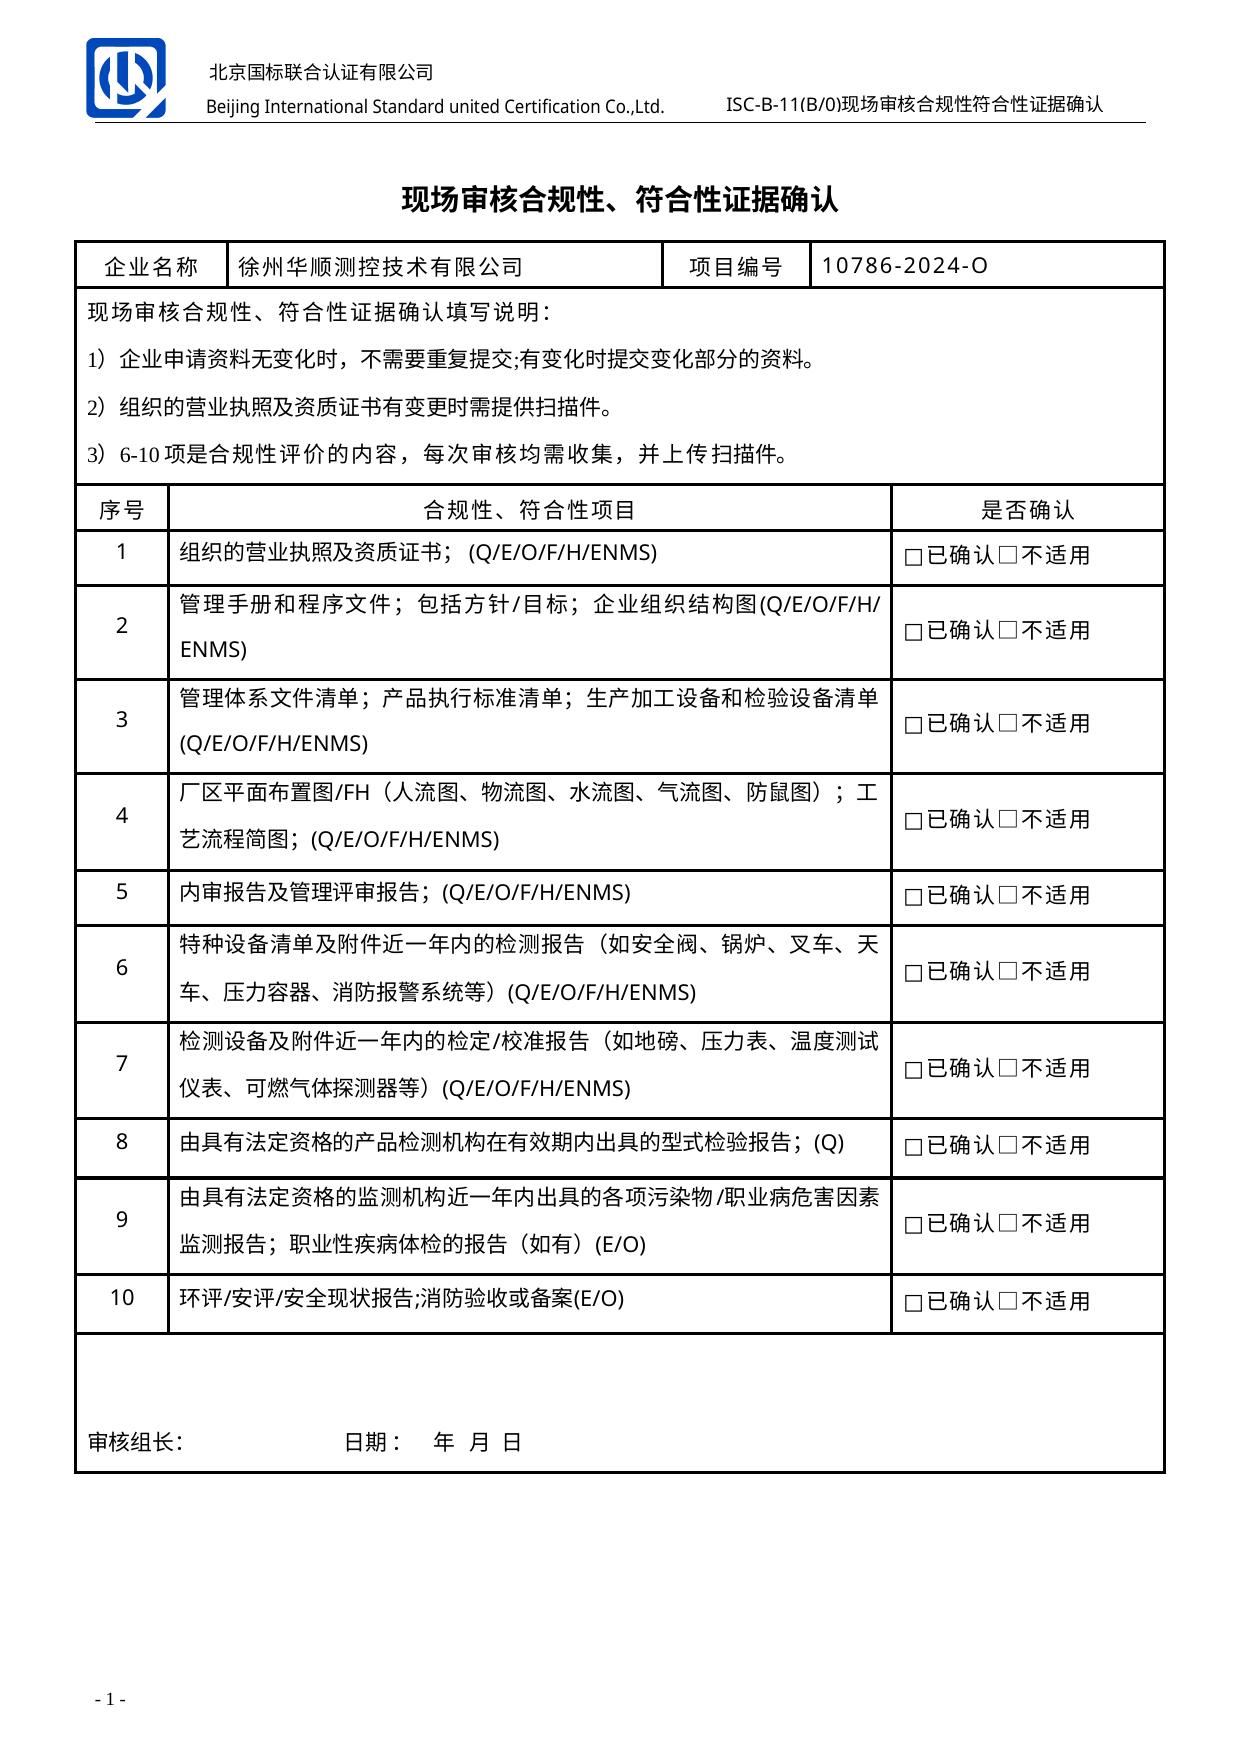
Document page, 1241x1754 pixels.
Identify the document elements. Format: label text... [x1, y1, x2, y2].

table_cell 环评/安评/安全现状报告;消防验收或备案(E/O) [170, 1276, 890, 1332]
table_cell 7 [77, 1024, 167, 1117]
table_cell 5 [77, 872, 167, 924]
table_cell 厂区平面布置图/FH（人流图、物流图、水流图、气流图、防鼠图）；工艺流程简图；(Q/E/O/F/H/ENMS) [170, 775, 890, 868]
table_cell □已确认□不适用 [893, 872, 1163, 924]
table_cell 由具有法定资格的产品检测机构在有效期内出具的型式检验报告；(Q) [170, 1120, 890, 1176]
table_cell 管理体系文件清单；产品执行标准清单；生产加工设备和检验设备清单(Q/E/O/F/H/ENMS) [170, 681, 890, 772]
table_cell 9 [77, 1180, 167, 1273]
table_cell 序号 [77, 486, 167, 529]
text 现场审核合规性、符合性证据确认 [94, 177, 1146, 219]
table_cell 6 [77, 927, 167, 1021]
table_cell 10 [77, 1276, 167, 1332]
table_cell □已确认□不适用 [893, 1120, 1163, 1176]
table_cell □已确认□不适用 [893, 1180, 1163, 1273]
table_cell 内审报告及管理评审报告；(Q/E/O/F/H/ENMS) [170, 872, 890, 924]
table_cell 3 [77, 681, 167, 772]
table_cell 管理手册和程序文件；包括方针/目标；企业组织结构图(Q/E/O/F/H/ENMS) [170, 587, 890, 678]
table_cell 现场审核合规性、符合性证据确认填写说明： 1）企业申请资料无变化时，不需要重复提交;有变化时提交变化部分的资料。 2）组织的营业执照及资质证书有变更时需提供扫描件。 3）6-10项是合规性评价的内容，每次审核均需收集，并上传扫描件。 [77, 289, 1163, 483]
table_cell 特种设备清单及附件近一年内的检测报告（如安全阀、锅炉、叉车、天车、压力容器、消防报警系统等）(Q/E/O/F/H/ENMS) [170, 927, 890, 1021]
table_cell 1 [77, 532, 167, 584]
table_cell □已确认□不适用 [893, 775, 1163, 868]
table_cell 8 [77, 1120, 167, 1176]
table_header 徐州华顺测控技术有限公司 [229, 243, 661, 286]
table_cell 2 [77, 587, 167, 678]
table_cell 检测设备及附件近一年内的检定/校准报告（如地磅、压力表、温度测试仪表、可燃气体探测器等）(Q/E/O/F/H/ENMS) [170, 1024, 890, 1117]
table_cell 合规性、符合性项目 [170, 486, 890, 529]
picture [86, 38, 166, 118]
table_cell 由具有法定资格的监测机构近一年内出具的各项污染物/职业病危害因素监测报告；职业性疾病体检的报告（如有）(E/O) [170, 1180, 890, 1273]
table_cell 4 [77, 775, 167, 868]
table_header 10786-2024-O [812, 243, 1163, 286]
table_cell □已确认□不适用 [893, 1024, 1163, 1117]
table_cell □已确认□不适用 [893, 1276, 1163, 1332]
table_cell 是否确认 [893, 486, 1163, 529]
table_cell □已确认□不适用 [893, 532, 1163, 584]
table_header 项目编号 [664, 243, 809, 286]
table_header 企业名称 [77, 243, 226, 286]
table_cell □已确认□不适用 [893, 927, 1163, 1021]
table_cell □已确认□不适用 [893, 681, 1163, 772]
table_cell 组织的营业执照及资质证书； (Q/E/O/F/H/ENMS) [170, 532, 890, 584]
table_cell 审核组长： 日期 ： 年 月 日 [77, 1335, 1163, 1471]
table_cell □已确认□不适用 [893, 587, 1163, 678]
